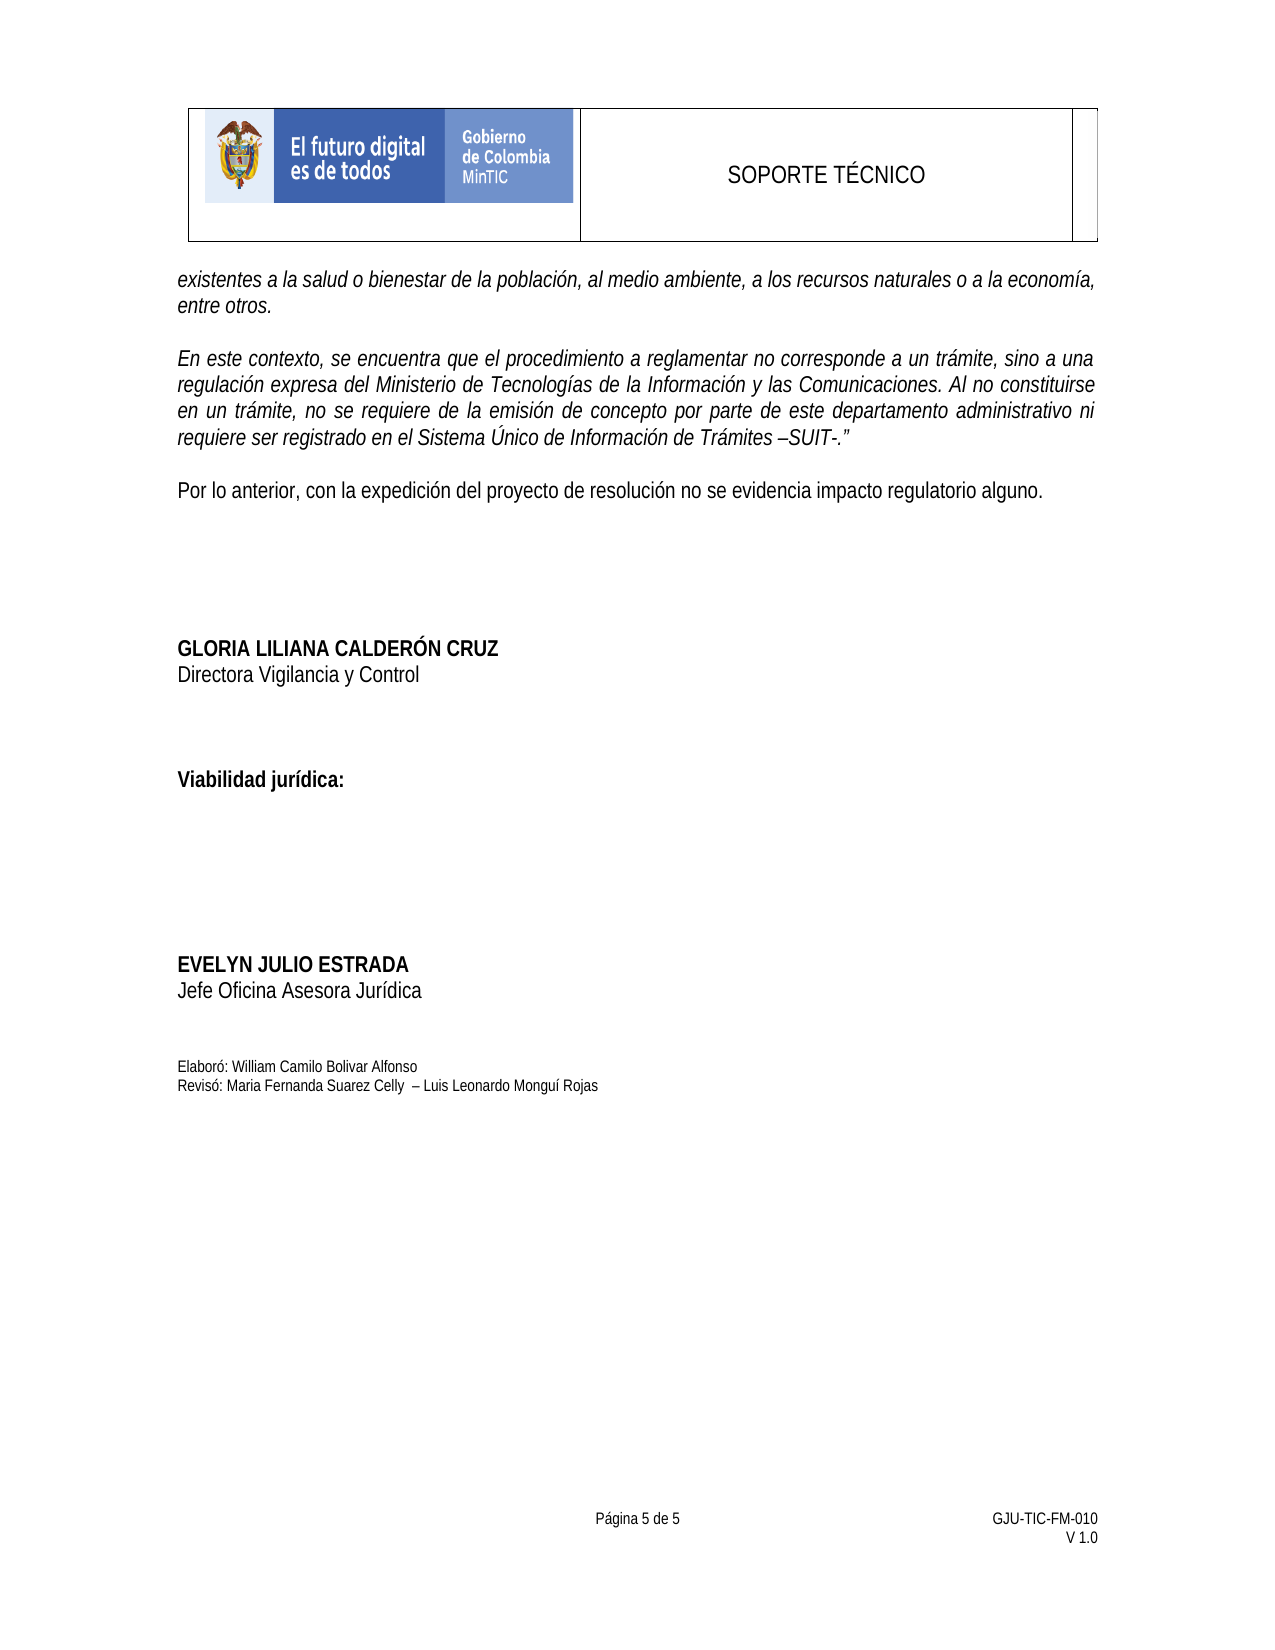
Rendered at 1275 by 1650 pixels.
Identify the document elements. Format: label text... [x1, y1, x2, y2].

text Jefe Oficina Asesora Jurídica [177, 977, 1098, 1004]
text Por lo anterior, con la expedición del proyecto de resolución no se evidencia impacto regulatorio alguno. [177, 477, 1098, 503]
picture [1088, 111, 1098, 238]
text Elaboró: William Camilo Bolivar Alfonso [177, 1056, 1098, 1076]
text Revisó: Maria Fernanda Suarez Celly – Luis Leonardo Monguí Rojas [177, 1076, 1098, 1095]
text Viabilidad jurídica: [177, 766, 1098, 793]
text GLORIA LILIANA CALDERÓN CRUZ [177, 635, 1098, 661]
picture [205, 109, 575, 203]
text Directora Vigilancia y Control [177, 661, 1098, 687]
text EVELYN JULIO ESTRADA [177, 951, 1098, 977]
text En este contexto, se encuentra que el procedimiento a reglamentar no corresponde a un trámite, sino a una regulación expresa del Ministerio de Tecnologías de la Información y las Comunicaciones. Al no constituirse en un trámite, no se requiere de la emisión de concepto por parte de este departamento administrativo ni requiere ser registrado en el Sistema Único de Información de Trámites –SUIT-.” [177, 345, 1098, 450]
